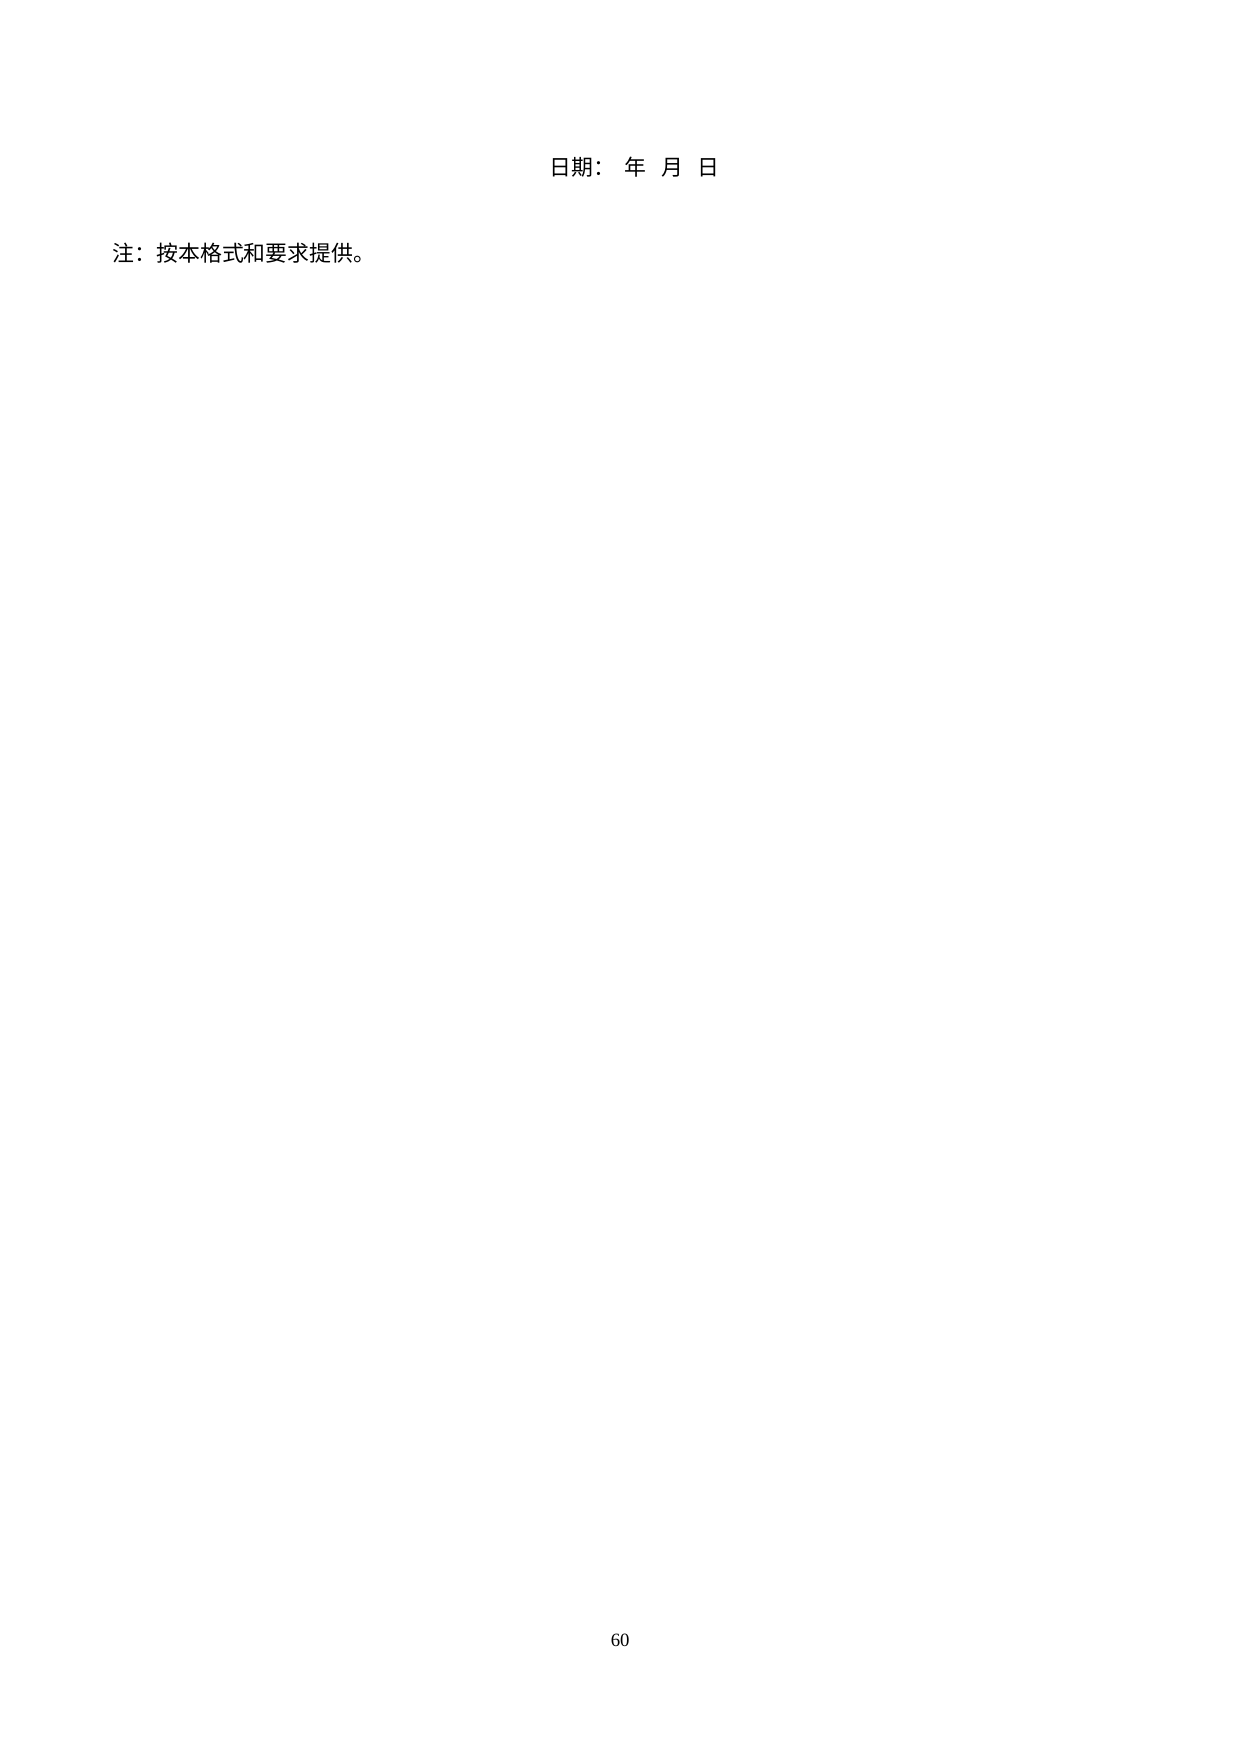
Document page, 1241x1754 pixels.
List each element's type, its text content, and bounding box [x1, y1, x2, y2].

text 日期： 年 月 日 [112, 150, 1128, 182]
text 注：按本格式和要求提供。 [112, 236, 1084, 268]
